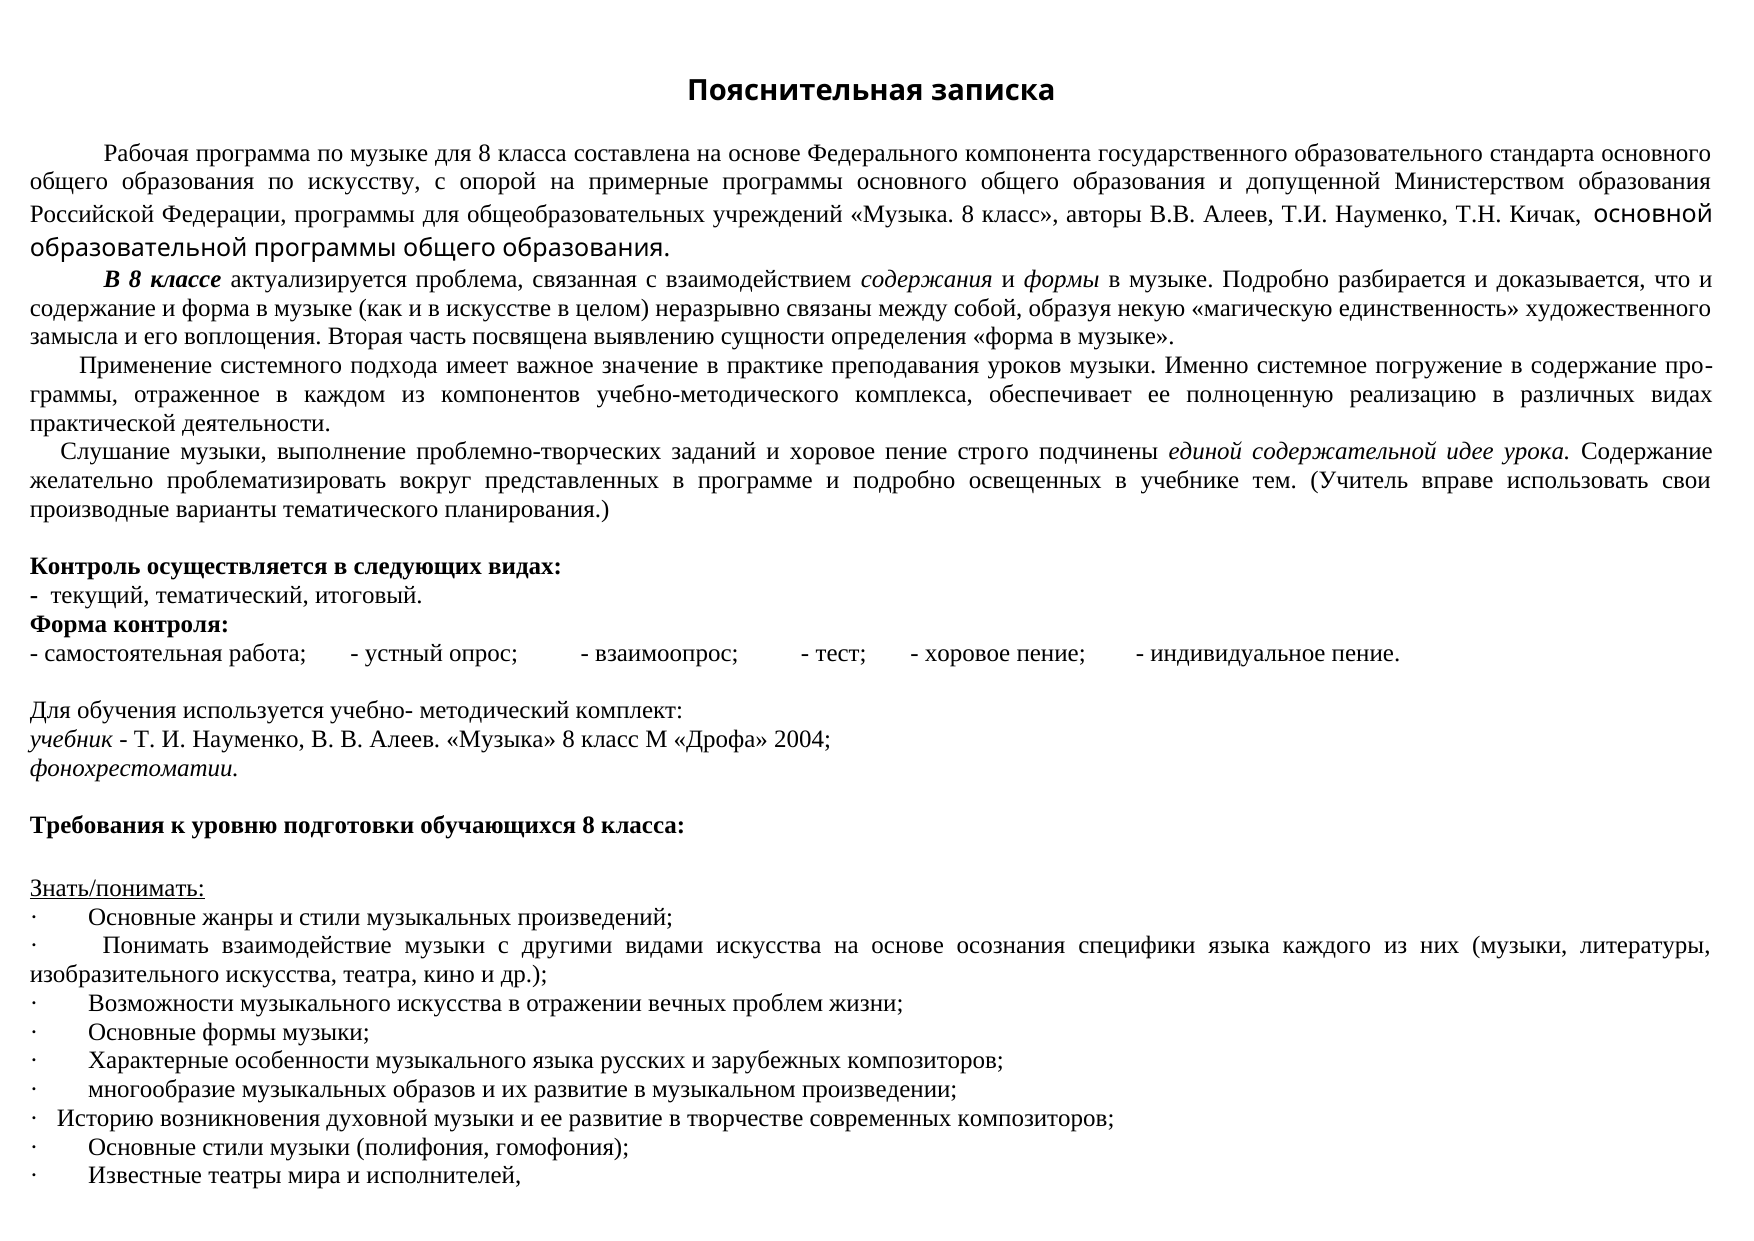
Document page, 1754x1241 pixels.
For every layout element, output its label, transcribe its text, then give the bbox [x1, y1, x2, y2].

text · Историю возникновения духовной музыки и ее развитие в творчестве современных композиторов; [29, 1103, 1713, 1132]
text Слушание музыки, выполнение проблемно-творческих заданий и хоровое пение строго подчинены единой содержательной идее урока. Содержание желательно проблематизировать вокруг представленных в программе и подробно освещенных в учебнике тем. (Учитель вправе использовать свои производные варианты тематического планирования.) [29, 436, 1713, 523]
text · многообразие музыкальных образов и их развитие в музыкальном произведении; [29, 1074, 1713, 1103]
text · Возможности музыкального искусства в отражении вечных проблем жизни; [29, 988, 1713, 1017]
text В 8 классе актуализируется проблема, связанная с взаимодействием содержания и формы в музыке. Подробно разбирается и доказывается, что и содержание и форма в музыке (как и в искусстве в целом) неразрывно связаны между собой, образуя некую «магическую единственность» художественного замысла и его воплощения. Вторая часть посвящена выявлению сущности определения «форма в музыке». [29, 264, 1713, 350]
text учебник - Т. И. Науменко, В. В. Алеев. «Музыка» 8 класс М «Дрофа» 2004; [29, 724, 1713, 753]
text · Основные формы музыки; [29, 1017, 1713, 1045]
text Рабочая программа по музыке для 8 класса составлена на основе Федерального компонента государственного образовательного стандарта основного общего образования по искусству, с опорой на примерные программы основного общего образования и допущенной Министерством образования Российской Федерации, программы для общеобразовательных учреждений «Музыка. 8 класс», авторы В.В. Алеев, Т.И. Науменко, Т.Н. Кичак, основной образовательной программы общего образования. [29, 138, 1713, 264]
text - текущий, тематический, итоговый. [29, 580, 1713, 609]
text · Основные стили музыки (полифония, гомофония); [29, 1132, 1713, 1160]
text - самостоятельная работа; - устный опрос; - взаимоопрос; - тест; - хоровое пение; - индивидуальное пение. [29, 638, 1713, 666]
text Для обучения используется учебно- методический комплект: [29, 695, 1713, 724]
text Форма контроля: [29, 609, 1713, 638]
text фонохрестоматии. [29, 753, 1713, 781]
text · Известные театры мира и исполнителей, [29, 1160, 1713, 1189]
text Контроль осуществляется в следующих видах: [29, 551, 1713, 580]
text Пояснительная записка [29, 69, 1713, 109]
text · Основные жанры и стили музыкальных произведений; [29, 902, 1713, 930]
text Знать/понимать: [29, 873, 1713, 902]
text Требования к уровню подготовки обучающихся 8 класса: [29, 810, 1713, 839]
text · Понимать взаимодействие музыки с другими видами искусства на основе осознания специфики языка каждого из них (музыки, литературы, изобразительного искусства, театра, кино и др.); [29, 930, 1713, 988]
text Применение системного подхода имеет важное значение в практике преподавания уроков музыки. Именно системное погружение в содержание программы, отраженное в каждом из компонентов учебно-методического комплекса, обеспечивает ее полноценную реализацию в различных видах практической деятельности. [29, 350, 1713, 436]
text · Характерные особенности музыкального языка русских и зарубежных композиторов; [29, 1045, 1713, 1074]
